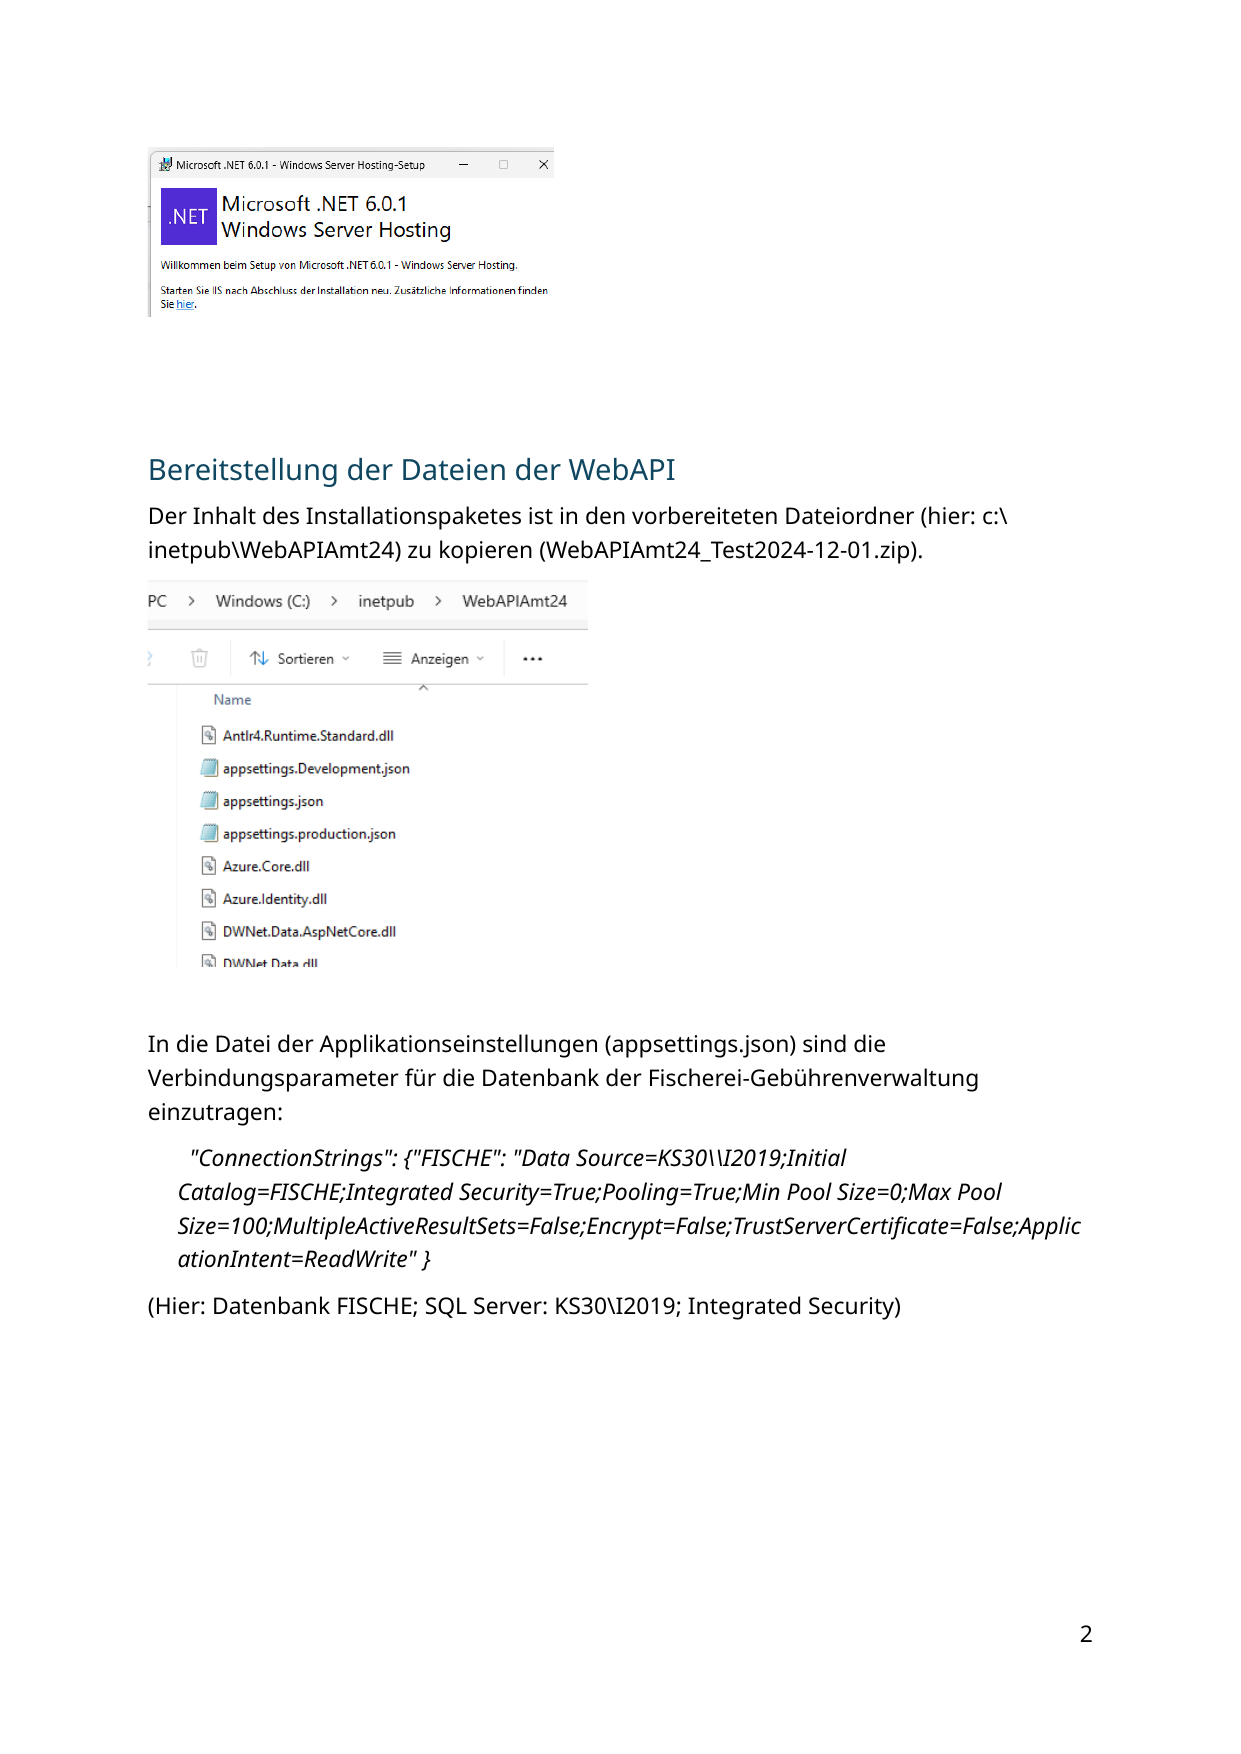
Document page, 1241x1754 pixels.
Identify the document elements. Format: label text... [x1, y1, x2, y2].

text (Hier: Datenbank FISCHE; SQL Server: KS30\I2019; Integrated Security) [148, 1289, 1093, 1321]
subtitle Bereitstellung der Dateien der WebAPI [148, 449, 1093, 489]
text In die Datei der Applikationseinstellungen (appsettings.json) sind die Verbindungsparameter für die Datenbank der Fischerei-Gebührenverwaltung einzutragen: [148, 1028, 1093, 1127]
text "ConnectionStrings": {"FISCHE": "Data Source=KS30\\I2019;Initial Catalog=FISCHE;Integrated Security=True;Pooling=True;Min Pool Size=0;Max Pool Size=100;MultipleActiveResultSets=False;Encrypt=False;TrustServerCertificate=False;ApplicationIntent=ReadWrite" } [177, 1142, 1093, 1274]
picture [147, 147, 554, 317]
picture [147, 580, 589, 967]
text Der Inhalt des Installationspaketes ist in den vorbereiteten Dateiordner (hier: c:\inetpub\WebAPIAmt24) zu kopieren (WebAPIAmt24_Test2024-12-01.zip). [148, 500, 1093, 565]
